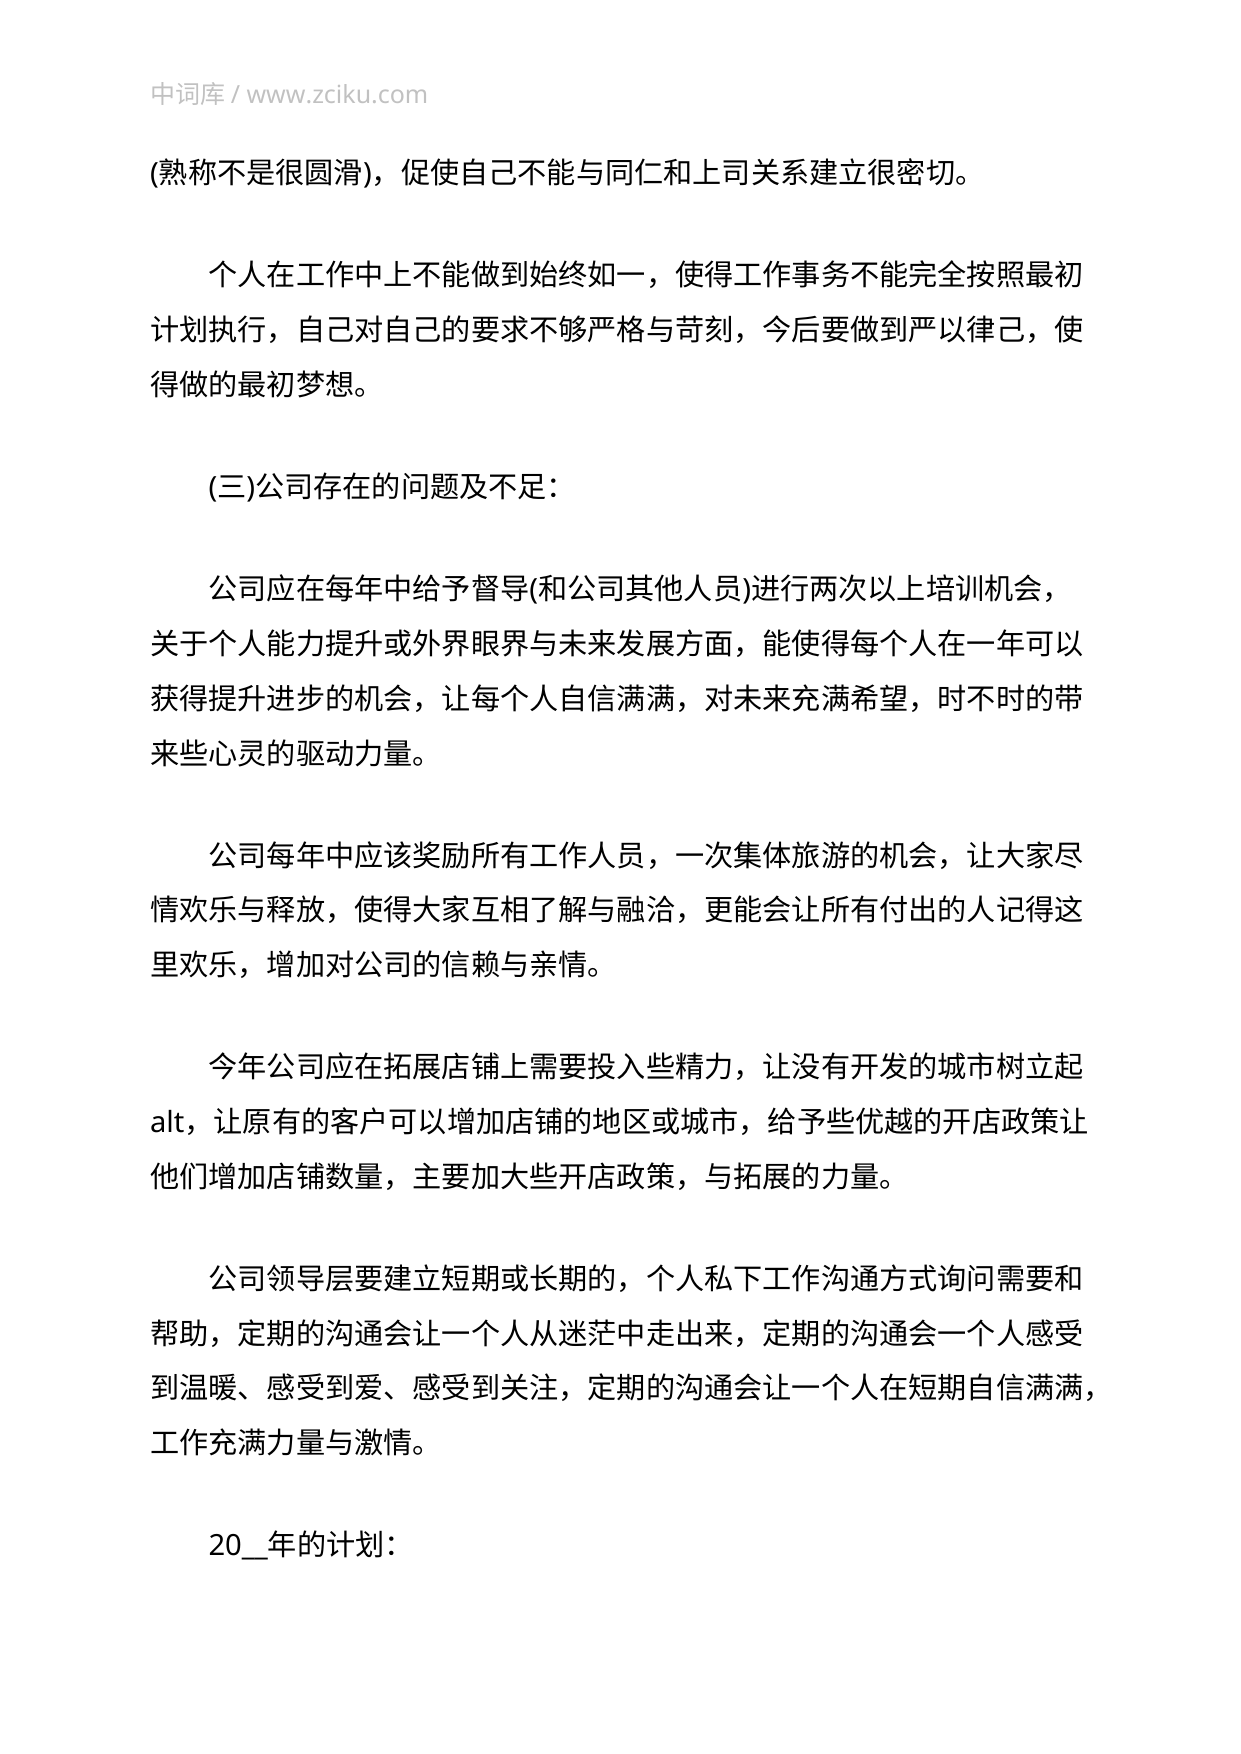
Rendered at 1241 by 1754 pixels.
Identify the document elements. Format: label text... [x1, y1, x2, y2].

text 公司领导层要建立短期或长期的，个人私下工作沟通方式询问需要和帮助，定期的沟通会让一个人从迷茫中走出来，定期的沟通会一个人感受到温暖、感受到爱、感受到关注，定期的沟通会让一个人在短期自信满满，工作充满力量与激情。 [150, 1255, 1090, 1462]
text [150, 150, 1090, 192]
text 今年公司应在拓展店铺上需要投入些精力，让没有开发的城市树立起alt，让原有的客户可以增加店铺的地区或城市，给予些优越的开店政策让他们增加店铺数量，主要加大些开店政策，与拓展的力量。 [150, 1044, 1090, 1196]
text 20__年的计划： [150, 1522, 1090, 1564]
text (三)公司存在的问题及不足： [150, 463, 1090, 506]
text 公司应在每年中给予督导(和公司其他人员)进行两次以上培训机会，关于个人能力提升或外界眼界与未来发展方面，能使得每个人在一年可以获得提升进步的机会，让每个人自信满满，对未来充满希望，时不时的带来些心灵的驱动力量。 [150, 566, 1090, 773]
text 个人在工作中上不能做到始终如一，使得工作事务不能完全按照最初计划执行，自己对自己的要求不够严格与苛刻，今后要做到严以律己，使得做的最初梦想。 [150, 252, 1090, 404]
text 公司每年中应该奖励所有工作人员，一次集体旅游的机会，让大家尽情欢乐与释放，使得大家互相了解与融洽，更能会让所有付出的人记得这里欢乐，增加对公司的信赖与亲情。 [150, 832, 1090, 984]
